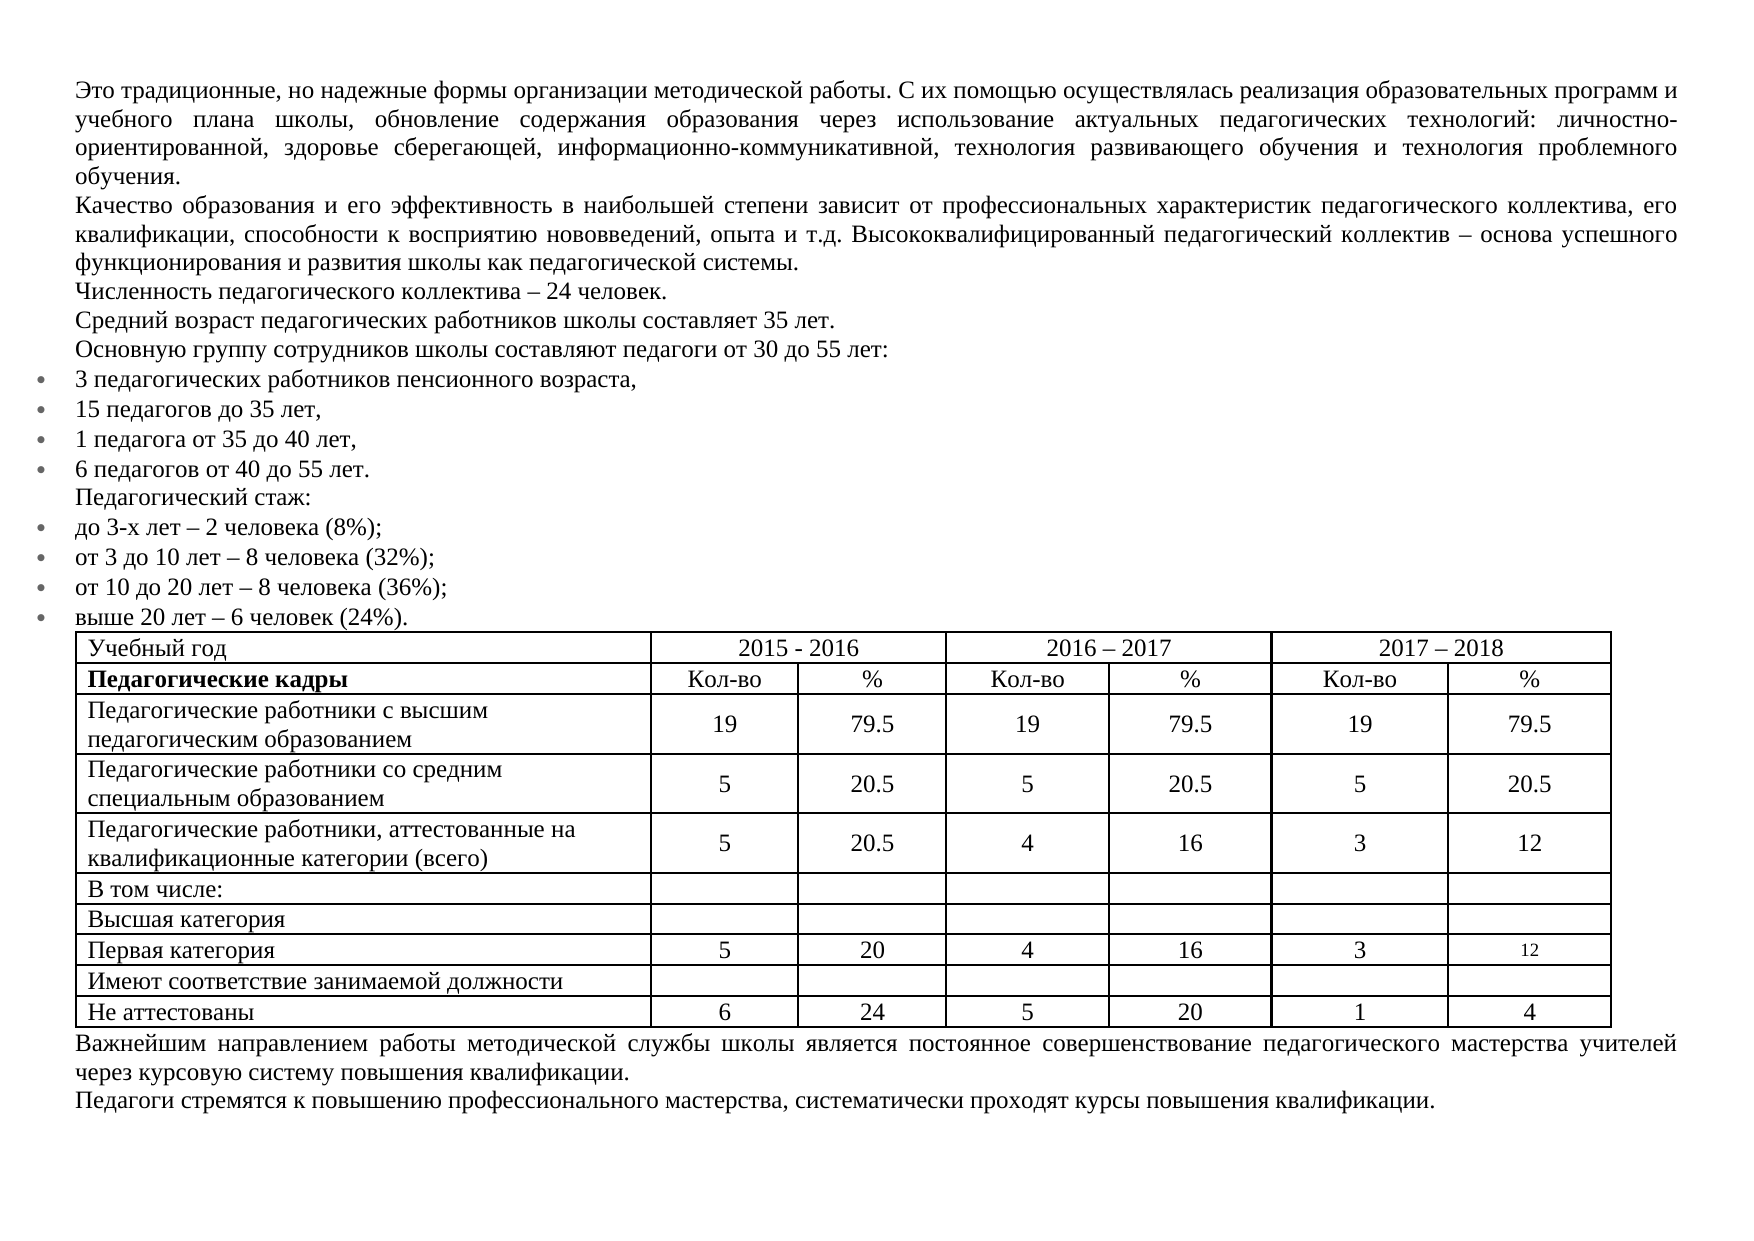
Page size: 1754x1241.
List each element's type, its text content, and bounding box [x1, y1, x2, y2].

table_cell Кол-во [947, 664, 1108, 693]
table_cell 5 [652, 814, 797, 872]
table_cell Педагогические работники, аттестованные на квалификационные категории (всего) [77, 814, 650, 872]
table_cell [652, 874, 797, 902]
table_cell [652, 966, 797, 995]
table_cell Педагогические работники с высшим педагогическим образованием [77, 695, 650, 752]
table_cell 20.5 [1449, 755, 1610, 812]
table_cell 5 [652, 935, 797, 964]
table_cell [799, 966, 945, 995]
text Качество образования и его эффективность в наибольшей степени зависит от профессиональных характеристик педагогического коллектива, его квалификации, способности к восприятию нововведений, опыта и т.д. Высококвалифицированный педагогический коллектив – основа успешного функционирования и развития школы как педагогической системы. [75, 190, 1679, 276]
table_cell [1273, 966, 1447, 995]
table_cell Педагогические работники со средним специальным образованием [77, 755, 650, 812]
table_cell % [799, 664, 945, 693]
table_cell 5 [1273, 755, 1447, 812]
table_cell 20.5 [1110, 755, 1270, 812]
table_cell В том числе: [77, 874, 650, 902]
table_cell 20.5 [799, 755, 945, 812]
table_cell [652, 905, 797, 933]
table_cell 6 [652, 997, 797, 1026]
table_cell 20 [1110, 997, 1270, 1026]
text Численность педагогического коллектива – 24 человек. [75, 276, 1679, 305]
table_header 2016 – 2017 [947, 633, 1270, 662]
table_cell [1110, 874, 1270, 902]
table_cell 4 [1449, 997, 1610, 1026]
table_cell [1110, 905, 1270, 933]
table_header 2017 – 2018 [1273, 633, 1610, 662]
text Важнейшим направлением работы методической службы школы является постоянное совершенствование педагогического мастерства учителей через курсовую систему повышения квалификации. [75, 1028, 1679, 1085]
table_cell 3 [1273, 814, 1447, 872]
list 15 педагогов до 35 лет, [37, 392, 1679, 422]
table_cell Высшая категория [77, 905, 650, 933]
table_cell 5 [947, 755, 1108, 812]
table_cell [1273, 905, 1447, 933]
list 1 педагога от 35 до 40 лет, [37, 422, 1679, 452]
table_cell % [1110, 664, 1270, 693]
table_cell [799, 874, 945, 902]
list от 3 до 10 лет – 8 человека (32%); [37, 541, 1679, 571]
table_cell 79.5 [1110, 695, 1270, 752]
table_cell 19 [1273, 695, 1447, 752]
text Педагоги стремятся к повышению профессионального мастерства, систематически проходят курсы повышения квалификации. [75, 1085, 1679, 1114]
table_cell 20.5 [799, 814, 945, 872]
table_cell [947, 874, 1108, 902]
table_cell [1273, 874, 1447, 902]
table_cell 12 [1449, 814, 1610, 872]
table_cell 79.5 [799, 695, 945, 752]
table_cell Не аттестованы [77, 997, 650, 1026]
table_header 2015 - 2016 [652, 633, 945, 662]
table_cell 20 [799, 935, 945, 964]
table_cell Кол-во [1273, 664, 1447, 693]
list выше 20 лет – 6 человек (24%). [37, 601, 1679, 631]
table_cell Первая категория [77, 935, 650, 964]
table_cell 3 [1273, 935, 1447, 964]
table_cell 16 [1110, 814, 1270, 872]
table_cell Имеют соответствие занимаемой должности [77, 966, 650, 995]
table_cell Кол-во [652, 664, 797, 693]
table_cell [1449, 966, 1610, 995]
text Основную группу сотрудников школы составляют педагоги от 30 до 55 лет: [75, 334, 1679, 362]
table_cell Педагогические кадры [77, 664, 650, 693]
table_cell [1110, 966, 1270, 995]
table_header Учебный год [77, 633, 650, 662]
table_cell 4 [947, 935, 1108, 964]
table_cell 4 [947, 814, 1108, 872]
table_cell 16 [1110, 935, 1270, 964]
table_cell [947, 905, 1108, 933]
table_cell [1449, 874, 1610, 902]
list от 10 до 20 лет – 8 человека (36%); [37, 571, 1679, 601]
text Средний возраст педагогических работников школы составляет 35 лет. [75, 305, 1679, 334]
text Педагогический стаж: [75, 482, 1679, 511]
table_cell 5 [652, 755, 797, 812]
table_cell 19 [652, 695, 797, 752]
list до 3-х лет – 2 человека (8%); [37, 511, 1679, 541]
table_cell 5 [947, 997, 1108, 1026]
table_cell % [1449, 664, 1610, 693]
list 3 педагогических работников пенсионного возраста, [37, 362, 1679, 392]
table_cell 24 [799, 997, 945, 1026]
table_cell 79.5 [1449, 695, 1610, 752]
text Это традиционные, но надежные формы организации методической работы. С их помощью осуществлялась реализация образовательных программ и учебного плана школы, обновление содержания образования через использование актуальных педагогических технологий: личностно-ориентированной, здоровье сберегающей, информационно-коммуникативной, технология развивающего обучения и технология проблемного обучения. [75, 75, 1679, 190]
table_cell [947, 966, 1108, 995]
table_cell 19 [947, 695, 1108, 752]
table_cell [799, 905, 945, 933]
table_cell [1449, 905, 1610, 933]
table_cell 12 [1449, 935, 1610, 964]
table_cell 1 [1273, 997, 1447, 1026]
list 6 педагогов от 40 до 55 лет. [37, 452, 1679, 482]
